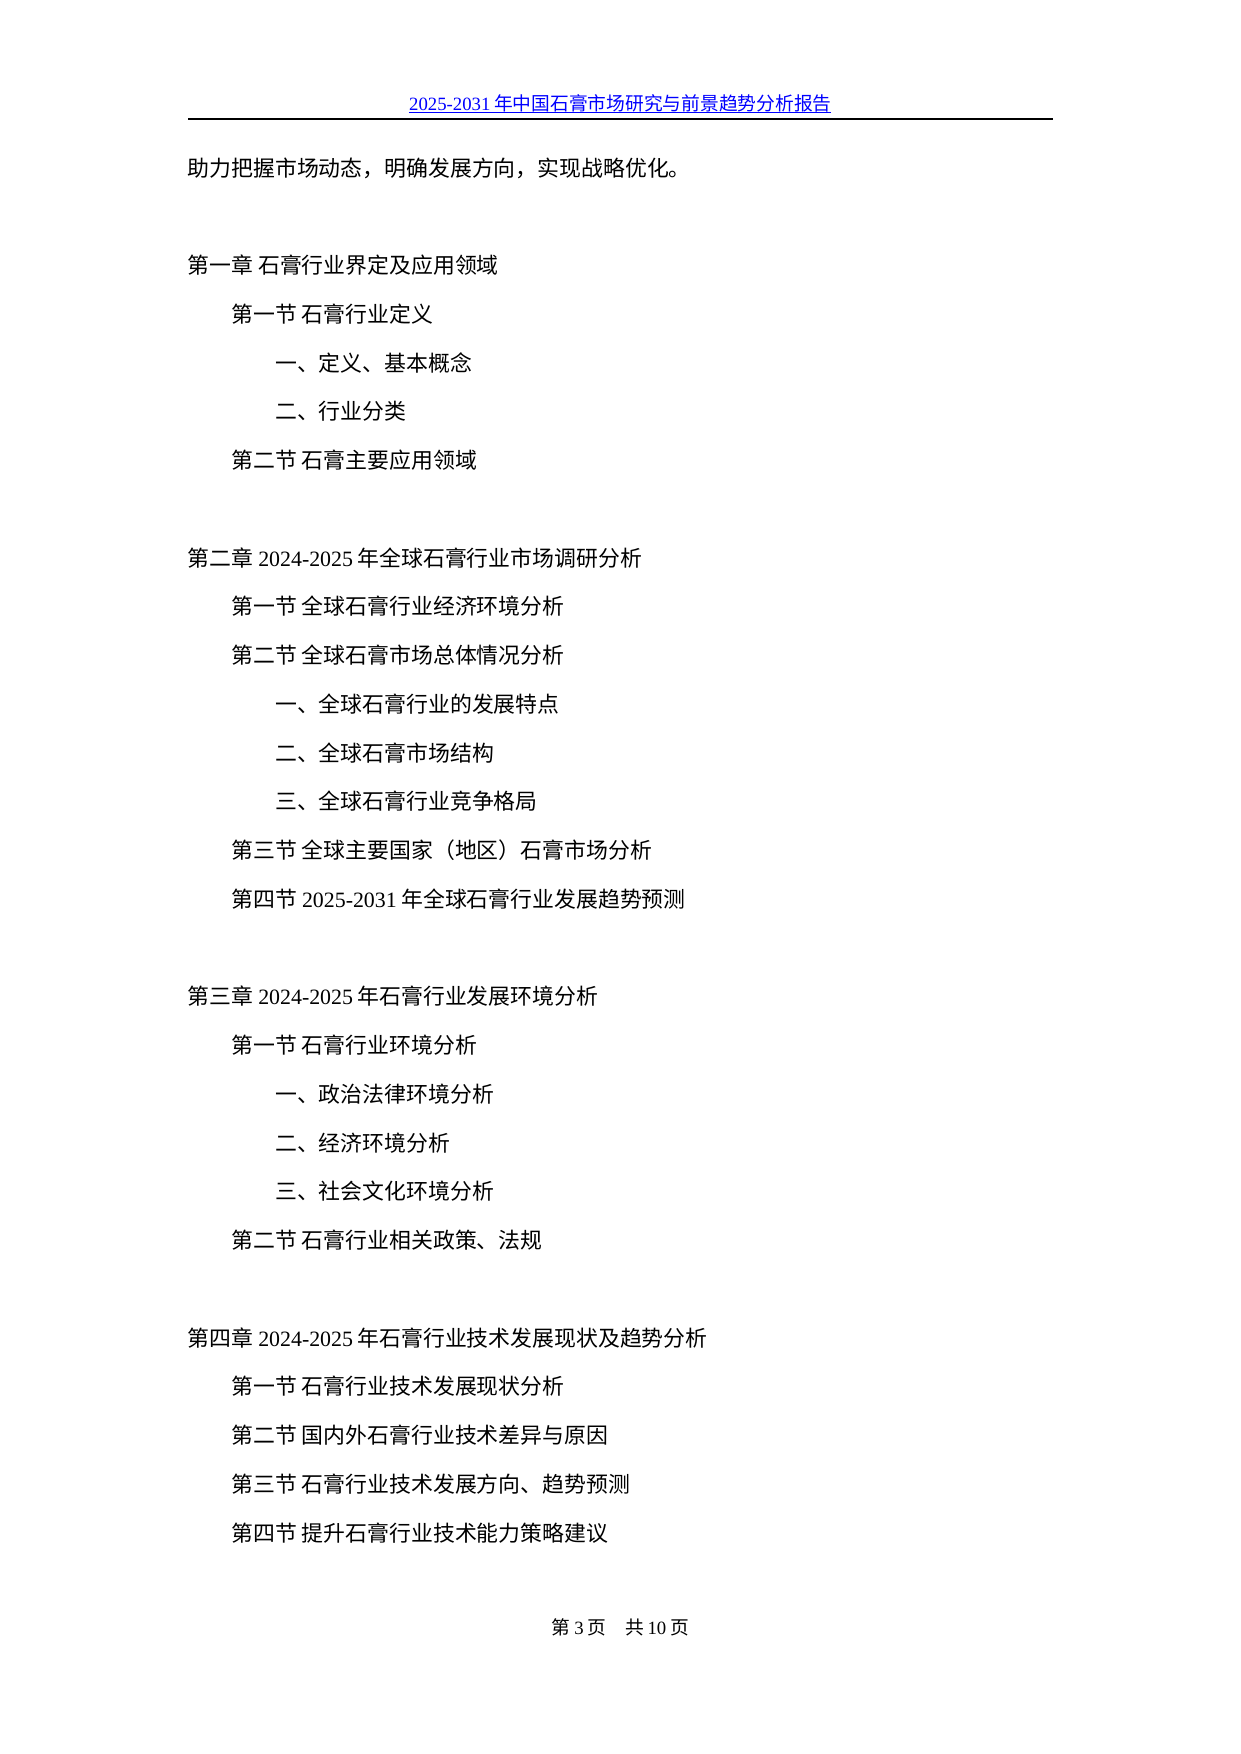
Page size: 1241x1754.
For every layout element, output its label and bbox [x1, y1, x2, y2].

text [187, 150, 1053, 1548]
